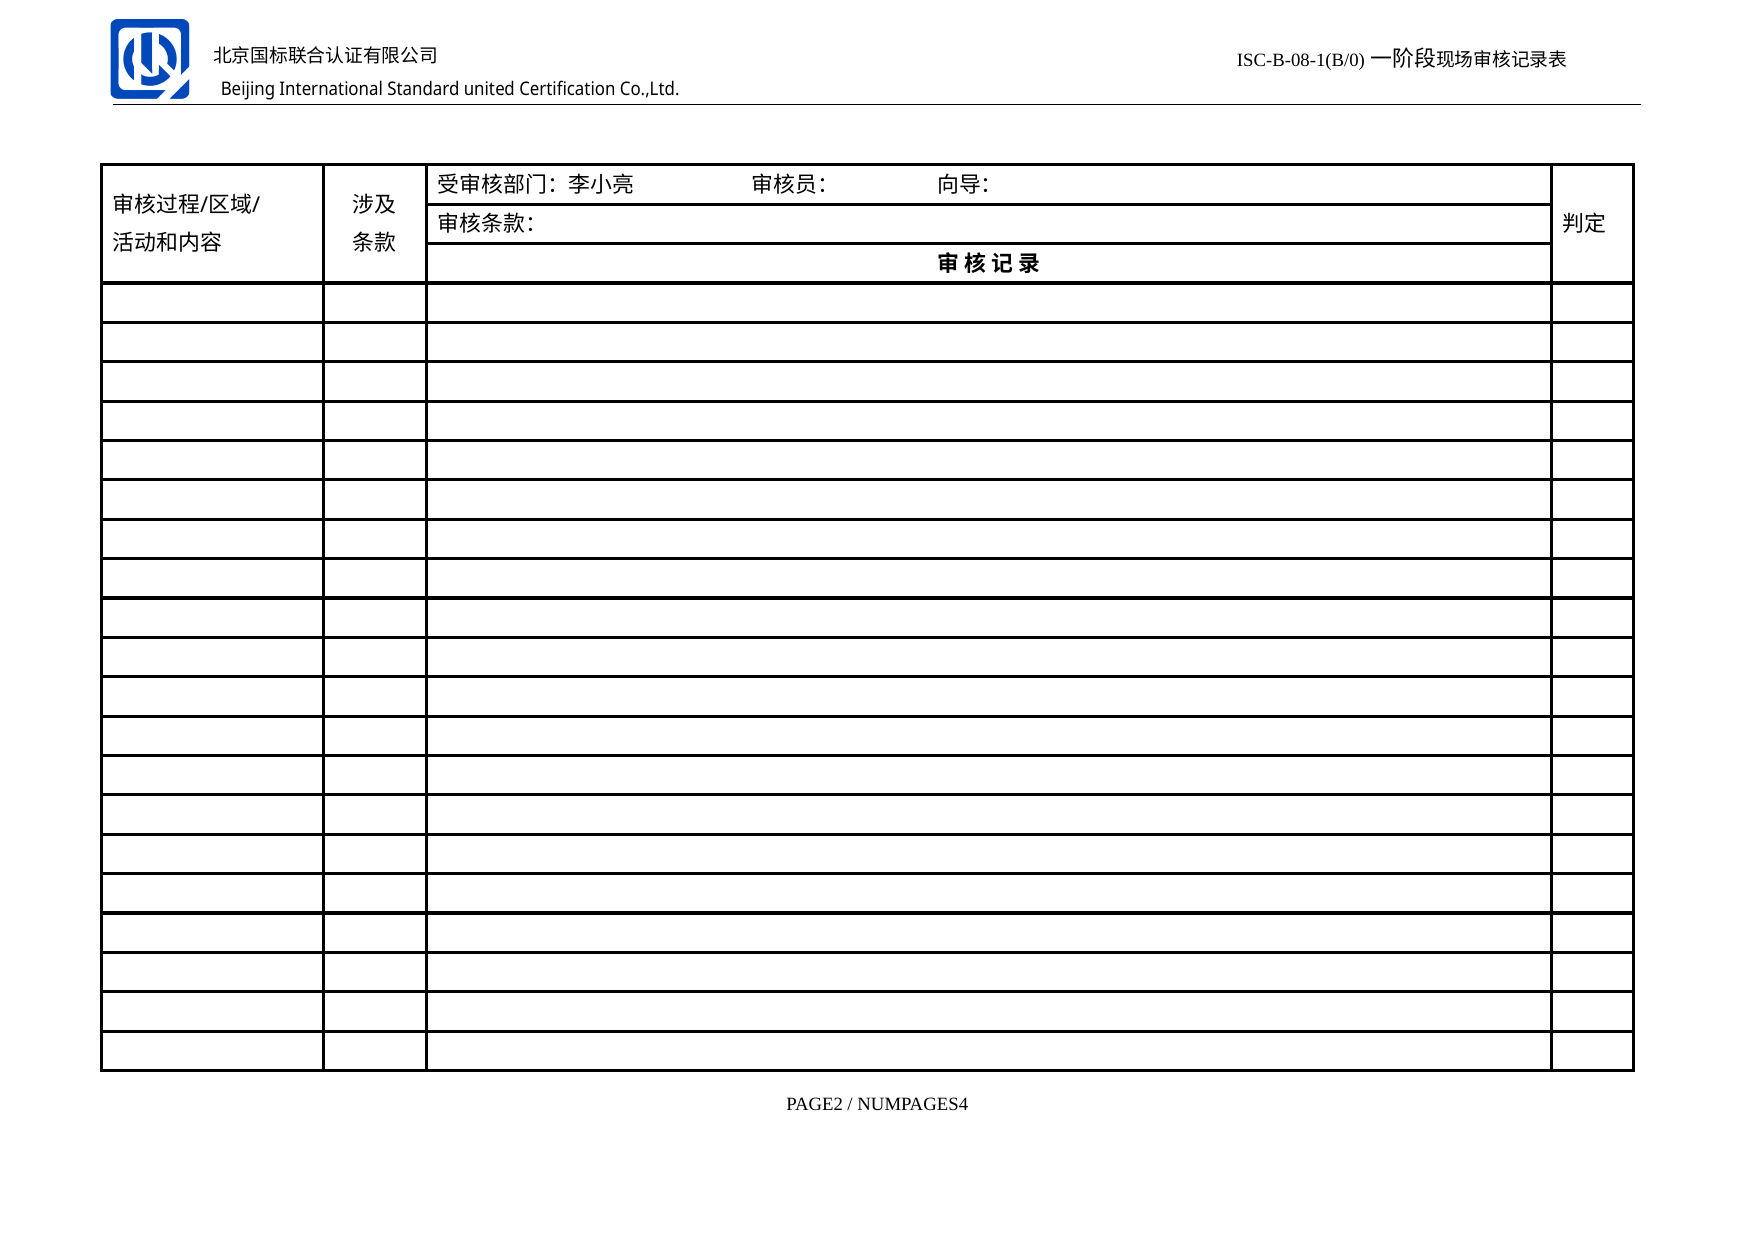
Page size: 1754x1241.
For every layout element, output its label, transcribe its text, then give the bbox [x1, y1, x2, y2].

table_cell [103, 521, 322, 557]
table_cell [428, 560, 1550, 596]
table_cell [103, 481, 322, 518]
table_cell [325, 718, 425, 754]
table_cell [103, 678, 322, 714]
table_cell [103, 915, 322, 951]
picture [110, 19, 190, 99]
table_cell [428, 796, 1550, 833]
table_cell [1553, 678, 1632, 714]
table_cell [1553, 560, 1632, 596]
table_cell [103, 954, 322, 990]
table_cell [103, 1033, 322, 1069]
table_cell [103, 285, 322, 321]
table_cell [1553, 1033, 1632, 1069]
table_cell [428, 757, 1550, 793]
table_cell [325, 993, 425, 1029]
table_cell [103, 324, 322, 360]
table_cell [103, 993, 322, 1029]
table_cell [103, 600, 322, 636]
table_cell [1553, 521, 1632, 557]
table_cell [428, 875, 1550, 911]
table_cell [428, 521, 1550, 557]
table_cell [1553, 442, 1632, 478]
table_header 涉及 条款 [325, 166, 425, 281]
table_cell [103, 403, 322, 439]
table_cell [1553, 481, 1632, 518]
table_cell [325, 521, 425, 557]
table_cell [325, 796, 425, 833]
table_cell [1553, 718, 1632, 754]
table_cell [103, 836, 322, 872]
table_cell [103, 796, 322, 833]
table_cell [1553, 954, 1632, 990]
table_cell [325, 481, 425, 518]
table_cell [428, 1033, 1550, 1069]
table_header 审核过程/区域/ 活动和内容 [103, 166, 322, 281]
table_cell [428, 442, 1550, 478]
table_cell [1553, 363, 1632, 399]
table_cell [1553, 639, 1632, 675]
table_cell 审核条款： [428, 206, 1550, 242]
table_cell [103, 639, 322, 675]
table_cell 审 核 记 录 [428, 245, 1550, 281]
table_cell [428, 954, 1550, 990]
table_cell [1553, 403, 1632, 439]
table_cell [428, 639, 1550, 675]
table_cell [325, 324, 425, 360]
table_cell [428, 403, 1550, 439]
table_cell [325, 954, 425, 990]
table_cell [325, 1033, 425, 1069]
table_cell [428, 915, 1550, 951]
table_cell [428, 481, 1550, 518]
table_cell [325, 639, 425, 675]
table_cell [1553, 836, 1632, 872]
table_cell [1553, 993, 1632, 1029]
table_cell [1553, 875, 1632, 911]
table_cell [325, 915, 425, 951]
table_cell [1553, 285, 1632, 321]
table_cell [103, 560, 322, 596]
table_cell [1553, 324, 1632, 360]
table_cell [325, 757, 425, 793]
table_cell [103, 757, 322, 793]
table_cell [1553, 915, 1632, 951]
table_cell [428, 678, 1550, 714]
table_cell [428, 285, 1550, 321]
table_cell [325, 600, 425, 636]
table_cell [428, 363, 1550, 399]
table_cell [325, 285, 425, 321]
table_cell [325, 363, 425, 399]
table_cell [103, 718, 322, 754]
table_cell [325, 442, 425, 478]
table_cell [103, 442, 322, 478]
table_cell [428, 324, 1550, 360]
table_cell [1553, 757, 1632, 793]
table_cell [325, 403, 425, 439]
table_cell [428, 836, 1550, 872]
table_cell [325, 560, 425, 596]
table_cell [103, 363, 322, 399]
table_cell [428, 993, 1550, 1029]
table_cell [325, 836, 425, 872]
table_cell [325, 875, 425, 911]
table_cell [1553, 796, 1632, 833]
table_header 受审核部门：李小亮 审核员： 向导： [428, 166, 1550, 203]
table_cell [428, 600, 1550, 636]
table_cell [103, 875, 322, 911]
table_cell [325, 678, 425, 714]
table_cell [1553, 600, 1632, 636]
table_cell [428, 718, 1550, 754]
table_header 判定 [1553, 166, 1632, 281]
